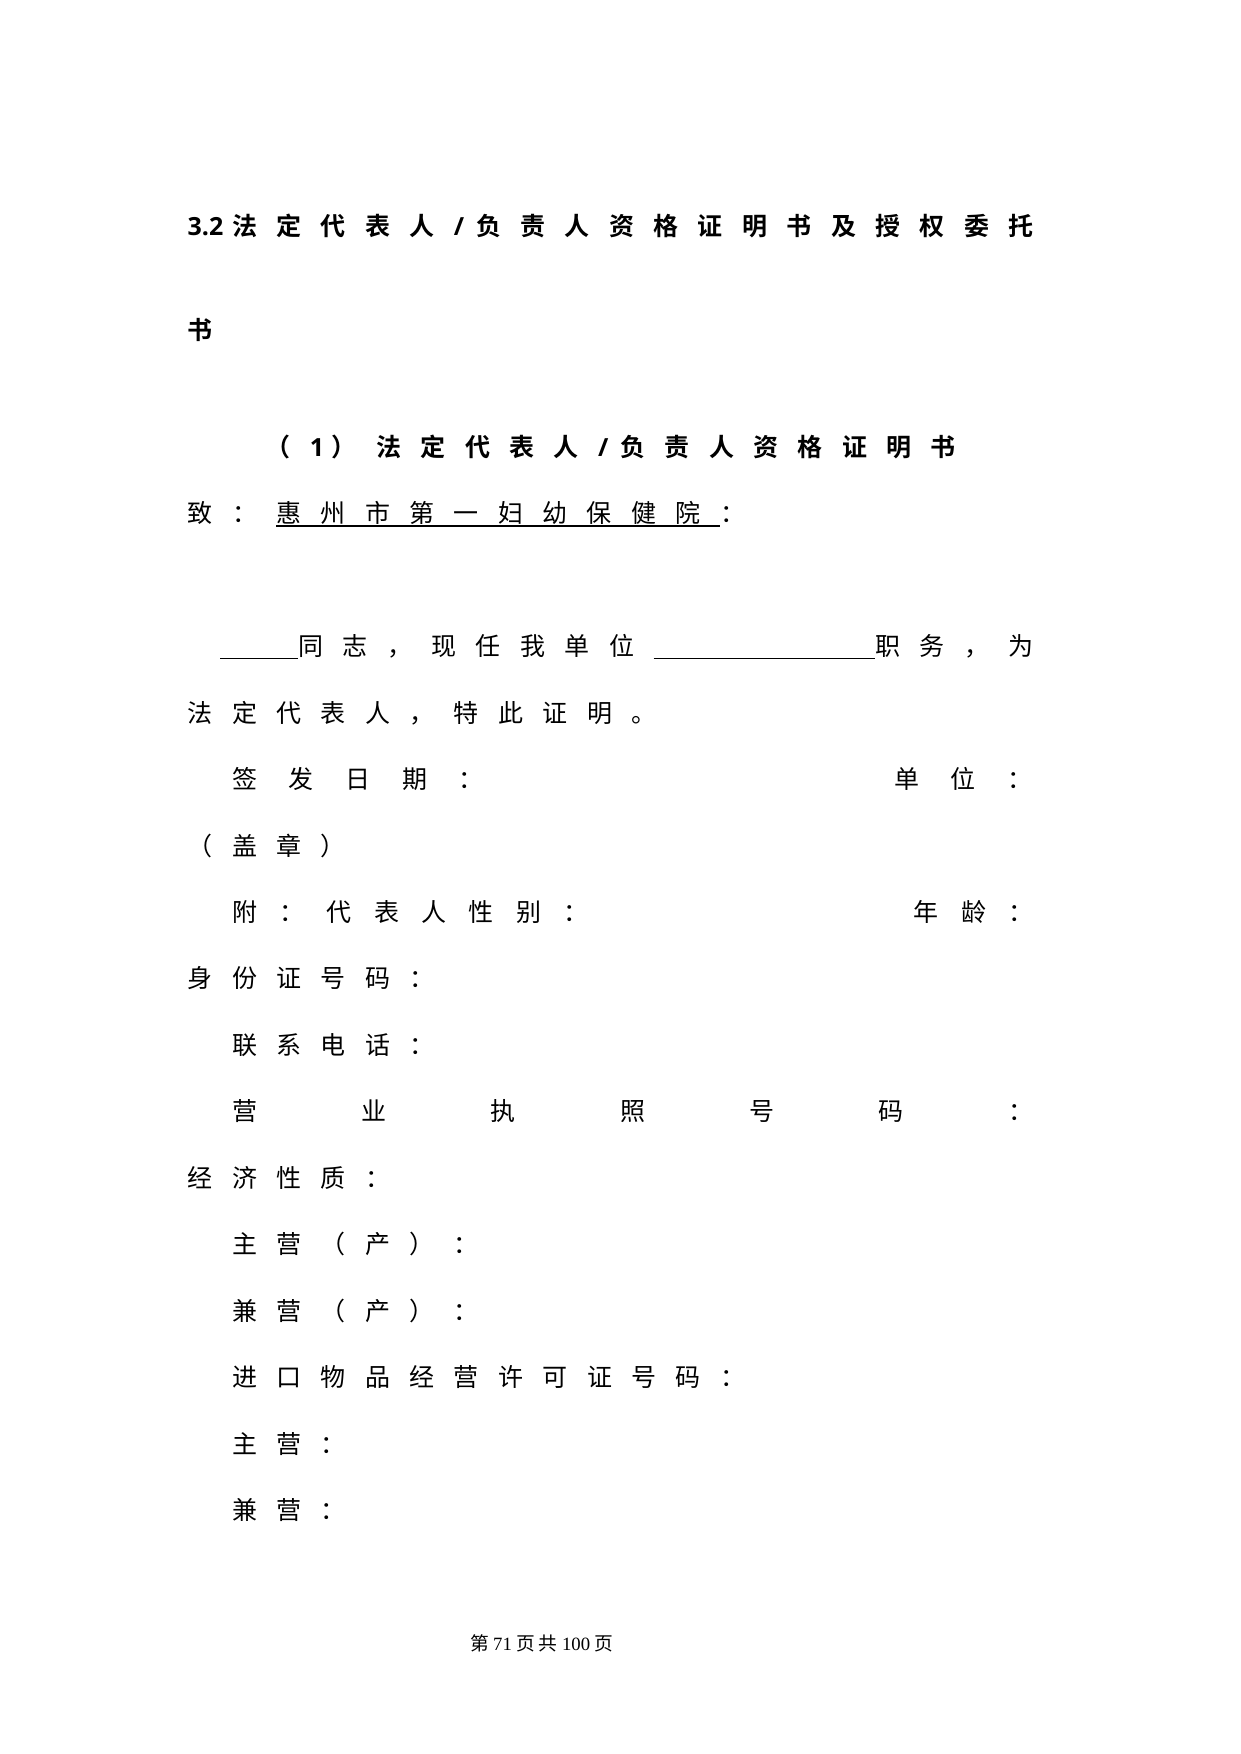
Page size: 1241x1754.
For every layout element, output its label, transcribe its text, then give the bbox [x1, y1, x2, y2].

text 签发日期： 单位： （盖章） [187, 744, 1053, 877]
subtitle 3.2法定代表人/负责人资格证明书及授权委托书 [187, 192, 1053, 362]
text 兼营： [187, 1476, 1053, 1542]
text 营业执照号码： 经济性质： [187, 1077, 1053, 1210]
text 附：代表人性别： 年龄： 身份证号码： [187, 877, 1053, 1010]
text 联系电话： [187, 1010, 1053, 1077]
text （1）法定代表人/负责人资格证明书 [187, 412, 1053, 479]
text 主营（产）： [187, 1210, 1053, 1276]
text 进口物品经营许可证号码： [187, 1343, 1053, 1409]
text 主营： [187, 1409, 1053, 1476]
text 兼营（产）： [187, 1276, 1053, 1343]
text 同志，现任我单位 职务，为法定代表人，特此证明。 [187, 612, 1053, 744]
text 致：惠州市第一妇幼保健院： [187, 479, 1053, 545]
